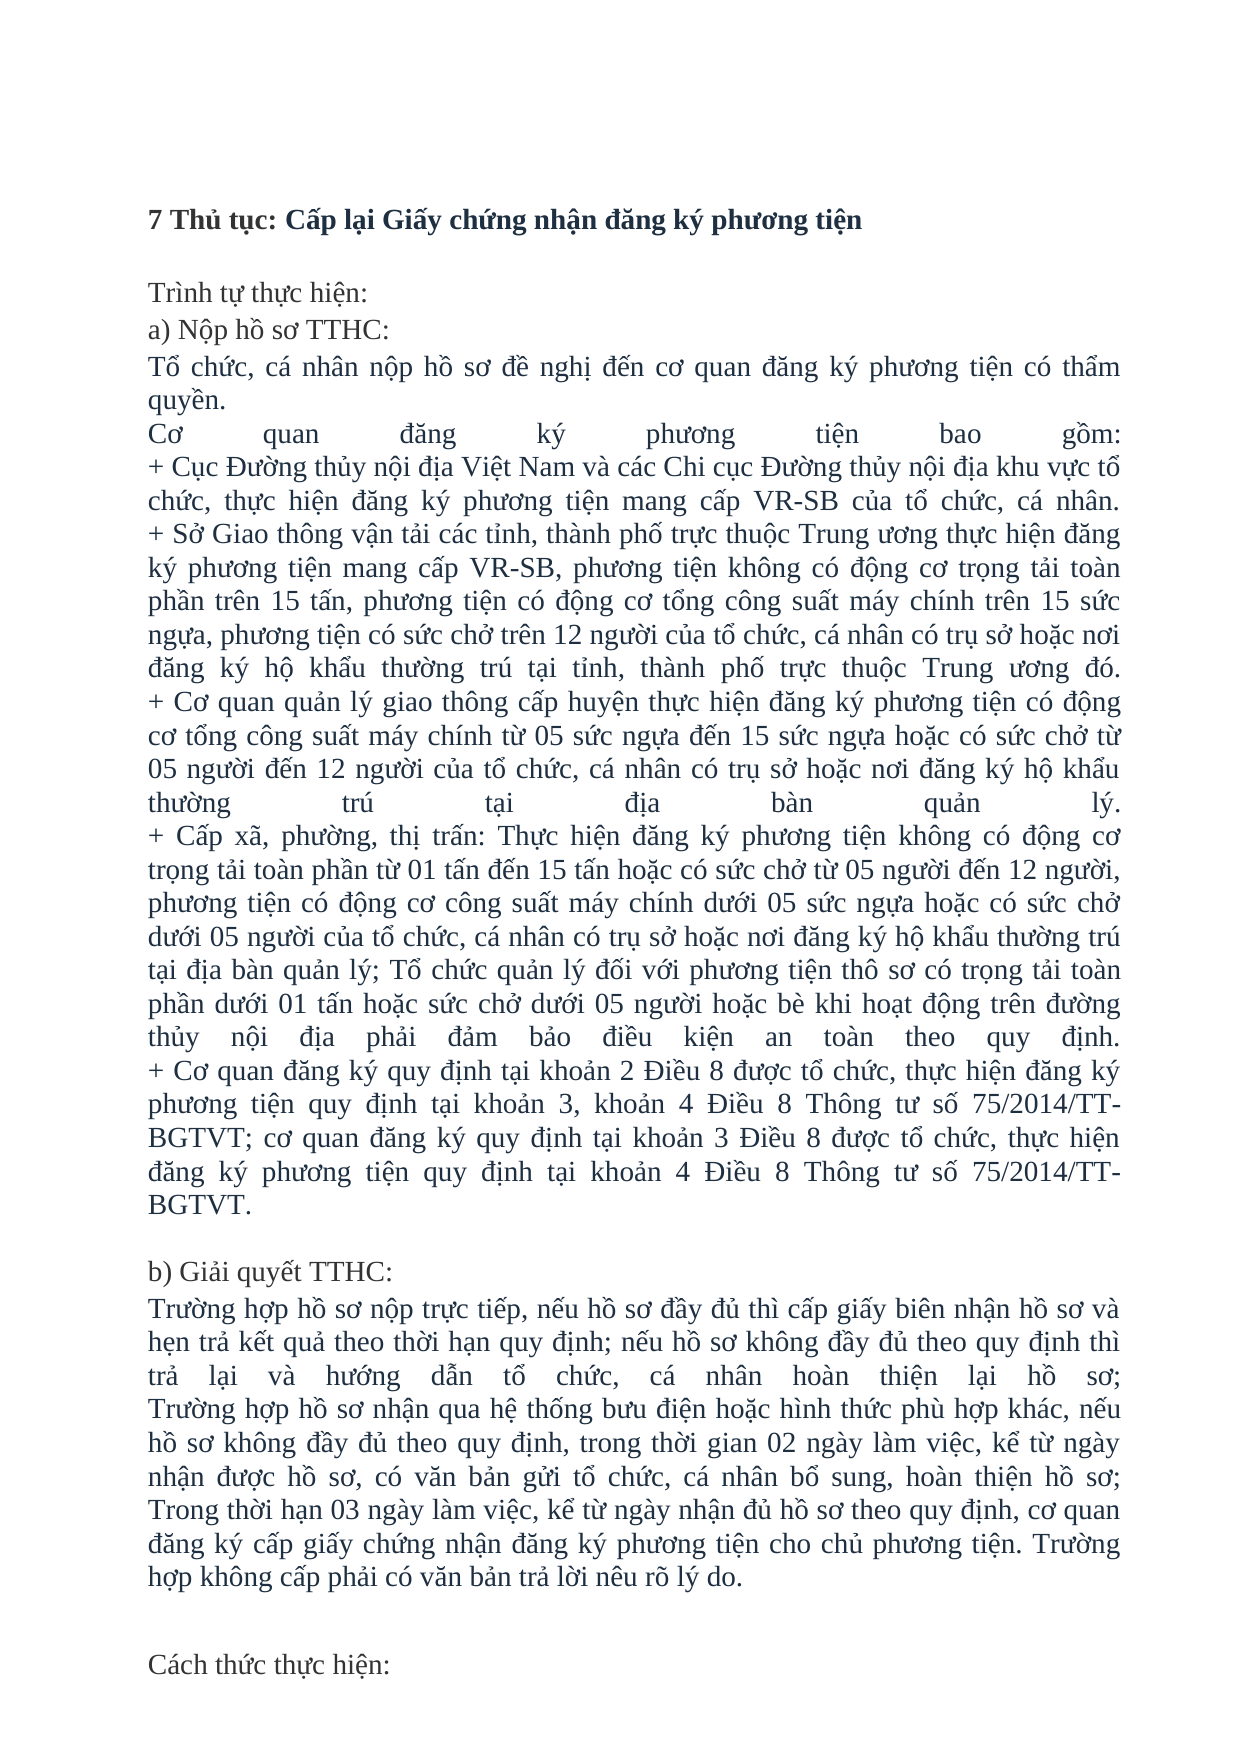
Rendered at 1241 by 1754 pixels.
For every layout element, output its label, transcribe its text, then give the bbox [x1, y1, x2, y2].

text Trình tự thực hiện: [148, 275, 1122, 309]
text Trường hợp hồ sơ nộp trực tiếp, nếu hồ sơ đầy đủ thì cấp giấy biên nhận hồ sơ và hẹn trả kết quả theo thời hạn quy định; nếu hồ sơ không đầy đủ theo quy định thì trả lại và hướng dẫn tổ chức, cá nhân hoàn thiện lại hồ sơ; Trường hợp hồ sơ nhận qua hệ thống bưu điện hoặc hình thức phù hợp khác, nếu hồ sơ không đầy đủ theo quy định, trong thời gian 02 ngày làm việc, kể từ ngày nhận được hồ sơ, có văn bản gửi tổ chức, cá nhân bổ sung, hoàn thiện hồ sơ; Trong thời hạn 03 ngày làm việc, kể từ ngày nhận đủ hồ sơ theo quy định, cơ quan đăng ký cấp giấy chứng nhận đăng ký phương tiện cho chủ phương tiện. Trường hợp không cấp phải có văn bản trả lời nêu rõ lý do. [148, 1291, 1122, 1593]
text Cách thức thực hiện: [148, 1647, 1122, 1681]
text b) Giải quyết TTHC: [148, 1254, 1122, 1288]
text a) Nộp hồ sơ TTHC: [148, 312, 1122, 346]
text 7 Thủ tục: Cấp lại Giấy chứng nhận đăng ký phương tiện [148, 202, 1122, 236]
text Tổ chức, cá nhân nộp hồ sơ đề nghị đến cơ quan đăng ký phương tiện có thẩm quyền. Cơ quan đăng ký phương tiện bao gồm: + Cục Đường thủy nội địa Việt Nam và các Chi cục Đường thủy nội địa khu vực tổ chức, thực hiện đăng ký phương tiện mang cấp VR-SB của tổ chức, cá nhân. + Sở Giao thông vận tải các tỉnh, thành phố trực thuộc Trung ương thực hiện đăng ký phương tiện mang cấp VR-SB, phương tiện không có động cơ trọng tải toàn phần trên 15 tấn, phương tiện có động cơ tổng công suất máy chính trên 15 sức ngựa, phương tiện có sức chở trên 12 người của tổ chức, cá nhân có trụ sở hoặc nơi đăng ký hộ khẩu thường trú tại tỉnh, thành phố trực thuộc Trung ương đó. + Cơ quan quản lý giao thông cấp huyện thực hiện đăng ký phương tiện có động cơ tổng công suất máy chính từ 05 sức ngựa đến 15 sức ngựa hoặc có sức chở từ 05 người đến 12 người của tổ chức, cá nhân có trụ sở hoặc nơi đăng ký hộ khẩu thường trú tại địa bàn quản lý. + Cấp xã, phường, thị trấn: Thực hiện đăng ký phương tiện không có động cơ trọng tải toàn phần từ 01 tấn đến 15 tấn hoặc có sức chở từ 05 người đến 12 người, phương tiện có động cơ công suất máy chính dưới 05 sức ngựa hoặc có sức chở dưới 05 người của tổ chức, cá nhân có trụ sở hoặc nơi đăng ký hộ khẩu thường trú tại địa bàn quản lý; Tổ chức quản lý đối với phương tiện thô sơ có trọng tải toàn phần dưới 01 tấn hoặc sức chở dưới 05 người hoặc bè khi hoạt động trên đường thủy nội địa phải đảm bảo điều kiện an toàn theo quy định. + Cơ quan đăng ký quy định tại khoản 2 Điều 8 được tổ chức, thực hiện đăng ký phương tiện quy định tại khoản 3, khoản 4 Điều 8 Thông tư số 75/2014/TT-BGTVT; cơ quan đăng ký quy định tại khoản 3 Điều 8 được tổ chức, thực hiện đăng ký phương tiện quy định tại khoản 4 Điều 8 Thông tư số 75/2014/TT-BGTVT. [148, 349, 1122, 1221]
